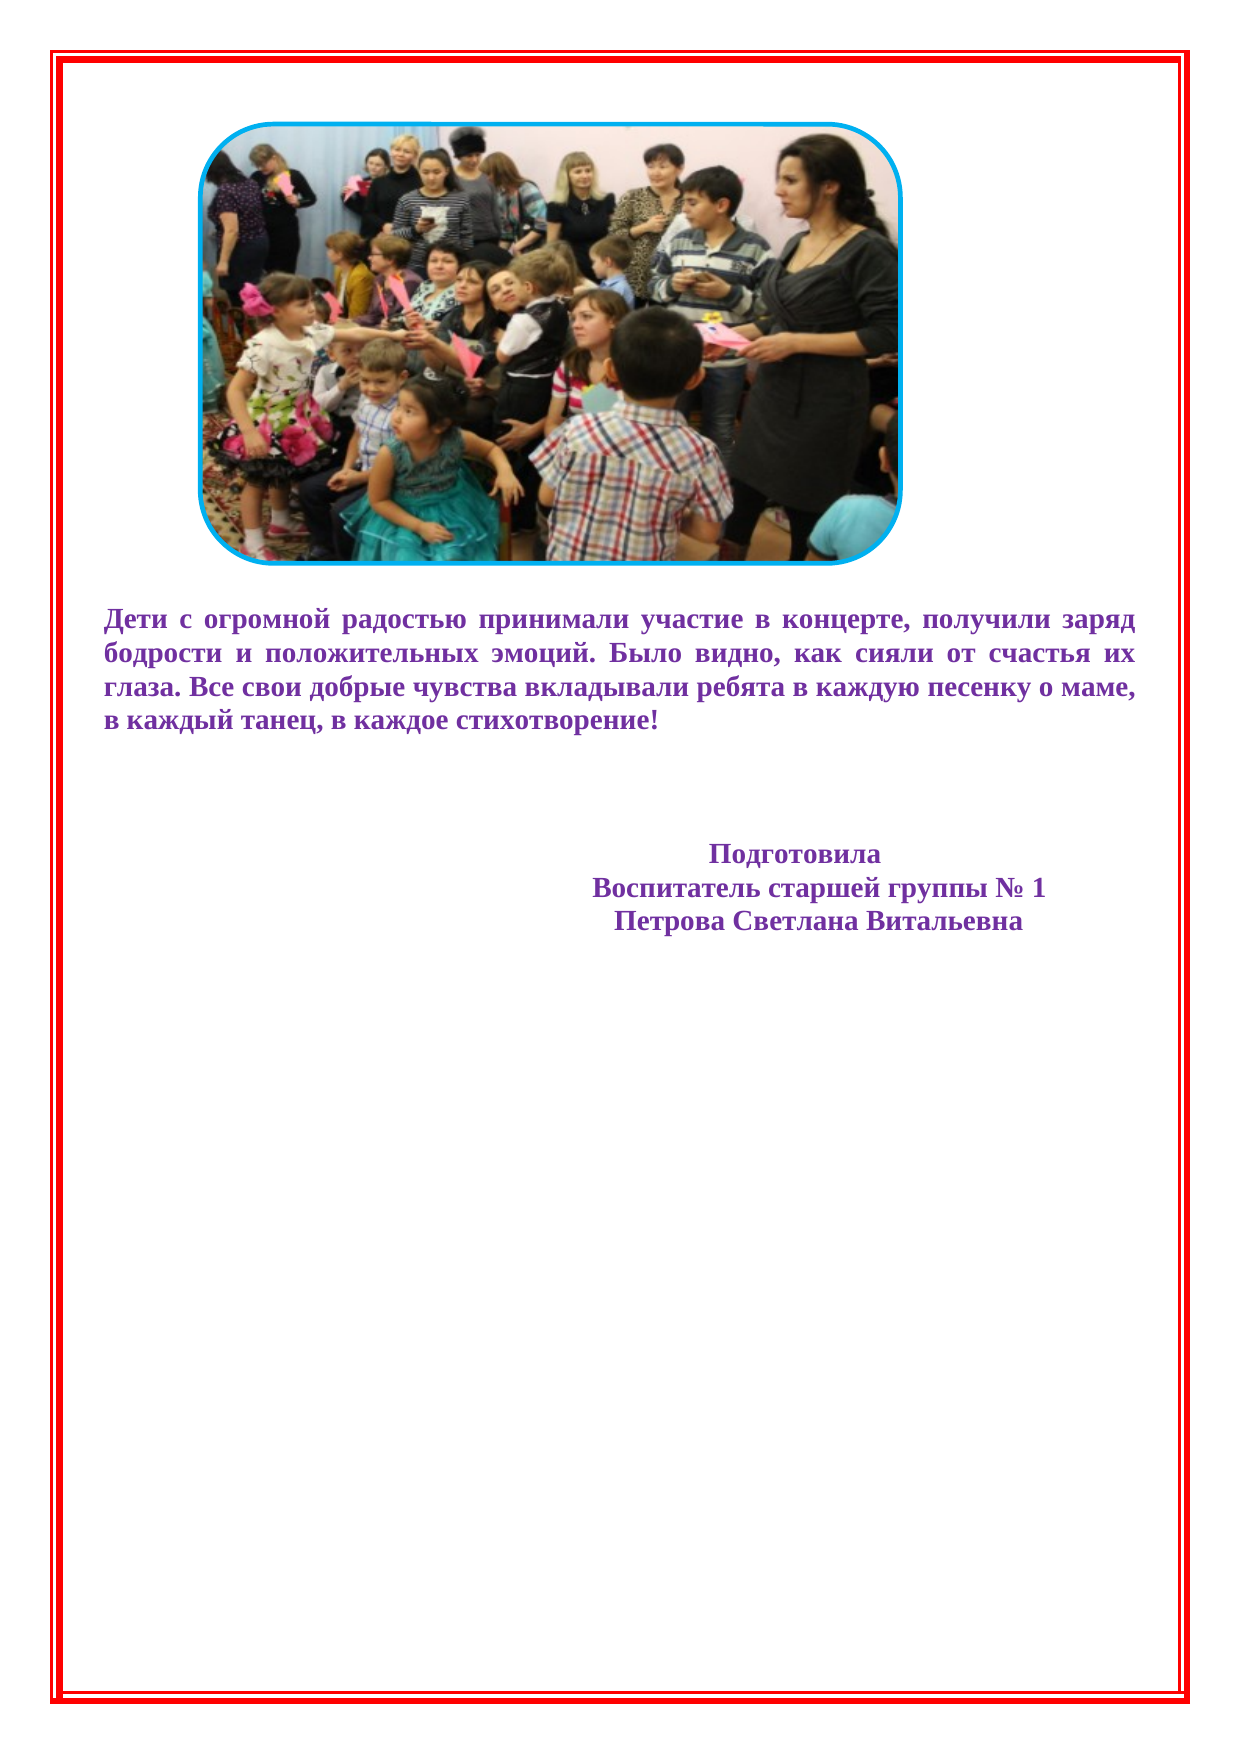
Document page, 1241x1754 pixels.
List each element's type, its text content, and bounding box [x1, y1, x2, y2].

text Дети с огромной радостью принимали участие в концерте, получили заряд бодрости и положительных эмоций. Было видно, как сияли от счастья их глаза. Все свои добрые чувства вкладывали ребята в каждую песенку о маме, в каждый танец, в каждое стихотворение! [103, 602, 1137, 736]
picture [203, 127, 897, 560]
text Воспитатель старшей группы № 1 Петрова Светлана Витальевна [103, 870, 1137, 966]
text Подготовила [103, 836, 1137, 870]
